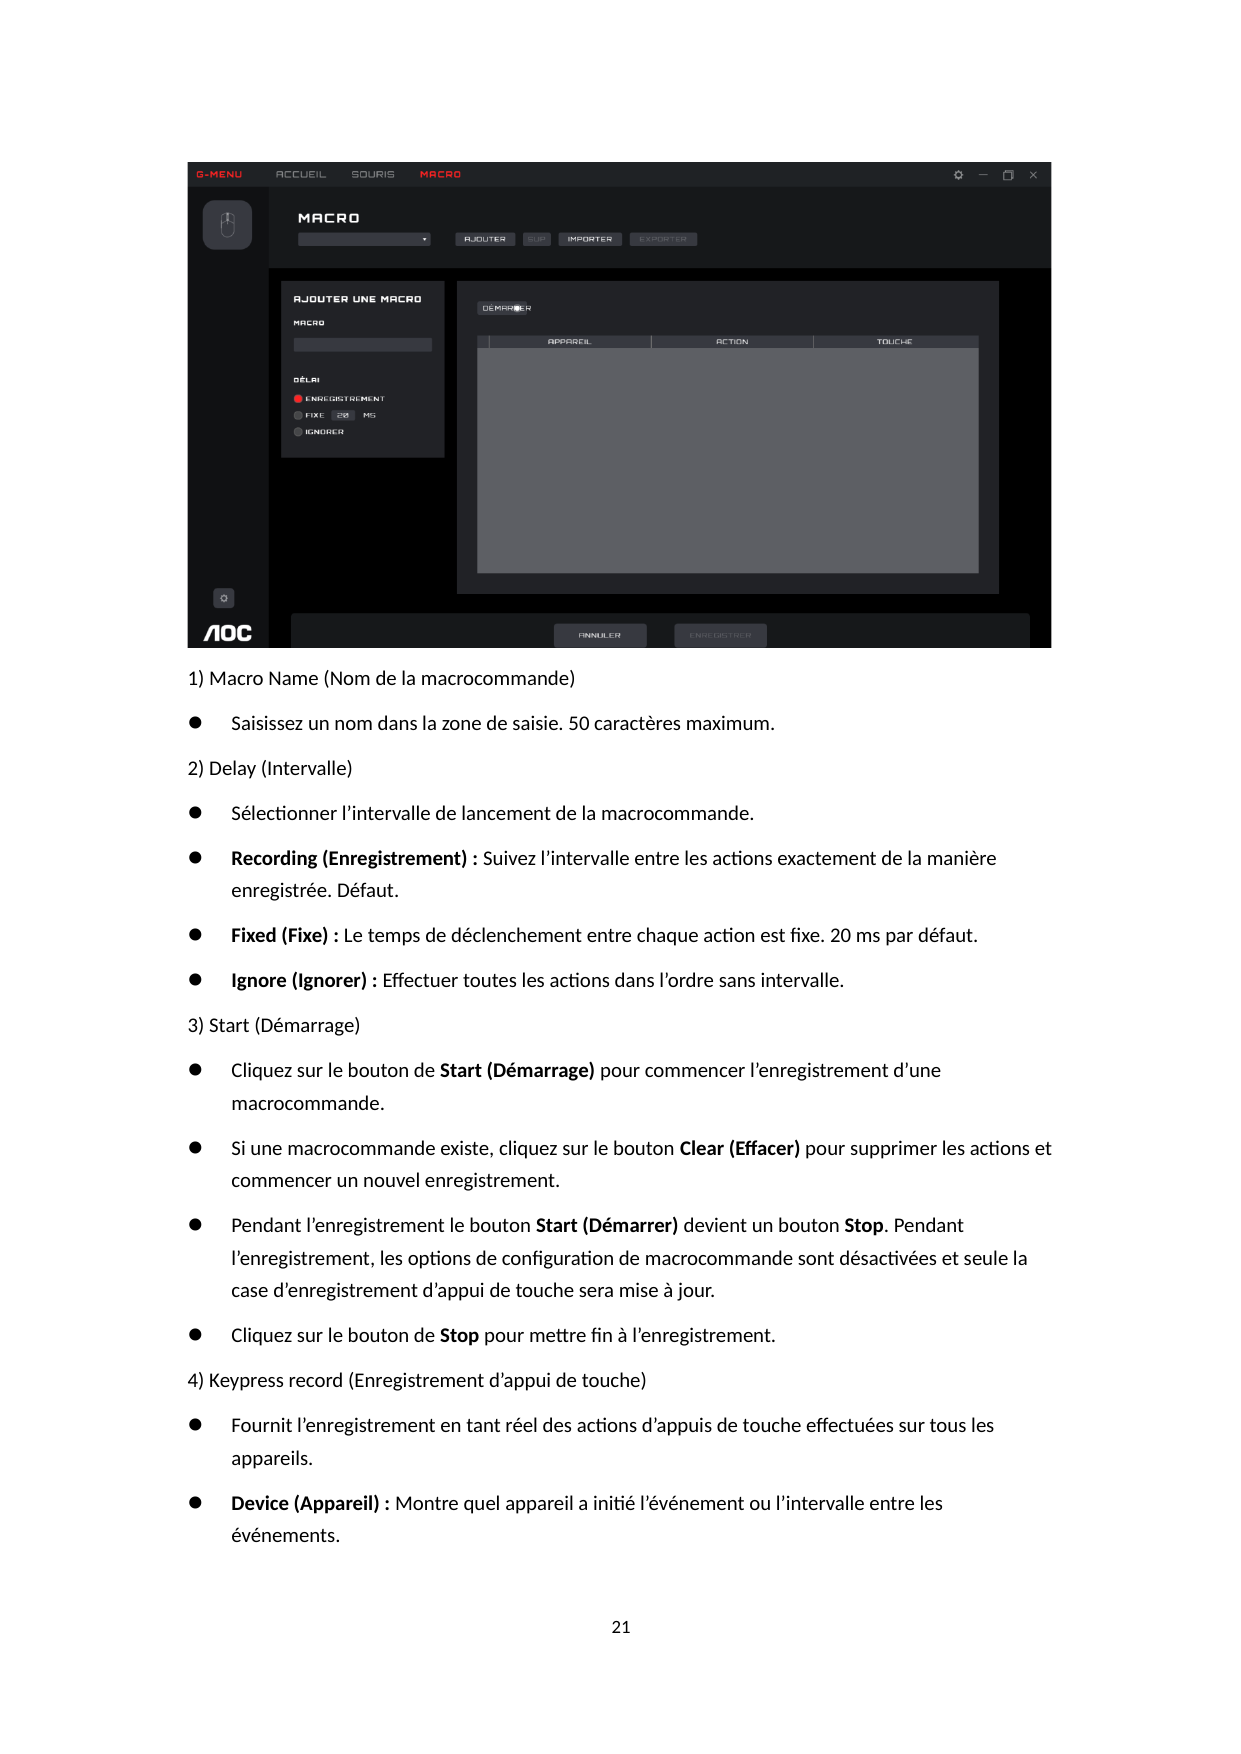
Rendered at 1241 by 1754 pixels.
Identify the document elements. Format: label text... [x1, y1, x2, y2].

text 4) Keypress record (Enregistrement d’appui de touche) [187, 1364, 1053, 1396]
list Cliquez sur le bouton de Start (Démarrage) pour commencer l’enregistrement d’une macrocommande. [187, 1054, 1053, 1119]
list Recording (Enregistrement) : Suivez l’intervalle entre les actions exactement de la manière enregistrée. Défaut. [187, 841, 1053, 906]
list Cliquez sur le bouton de Stop pour mettre fin à l’enregistrement. [187, 1319, 1053, 1351]
list Si une macrocommande existe, cliquez sur le bouton Clear (Effacer) pour supprimer les actions et commencer un nouvel enregistrement. [187, 1131, 1053, 1196]
list Ignore (Ignorer) : Effectuer toutes les actions dans l’ordre sans intervalle. [187, 964, 1053, 996]
picture [187, 162, 1052, 648]
list Sélectionner l’intervalle de lancement de la macrocommande. [187, 796, 1053, 829]
list Fixed (Fixe) : Le temps de déclenchement entre chaque action est fixe. 20 ms par défaut. [187, 919, 1053, 951]
list Saisissez un nom dans la zone de saisie. 50 caractères maximum. [187, 706, 1053, 739]
text 2) Delay (Intervalle) [187, 751, 1053, 784]
list Pendant l’enregistrement le bouton Start (Démarrer) devient un bouton Stop. Pendant l’enregistrement, les options de configuration de macrocommande sont désactivées et seule la case d’enregistrement d’appui de touche sera mise à jour. [187, 1209, 1053, 1306]
list Device (Appareil) : Montre quel appareil a initié l’événement ou l’intervalle entre les événements. [187, 1486, 1053, 1551]
list Fournit l’enregistrement en tant réel des actions d’appuis de touche effectuées sur tous les appareils. [187, 1409, 1053, 1474]
text 3) Start (Démarrage) [187, 1009, 1053, 1041]
text 1) Macro Name (Nom de la macrocommande) [187, 661, 1053, 694]
